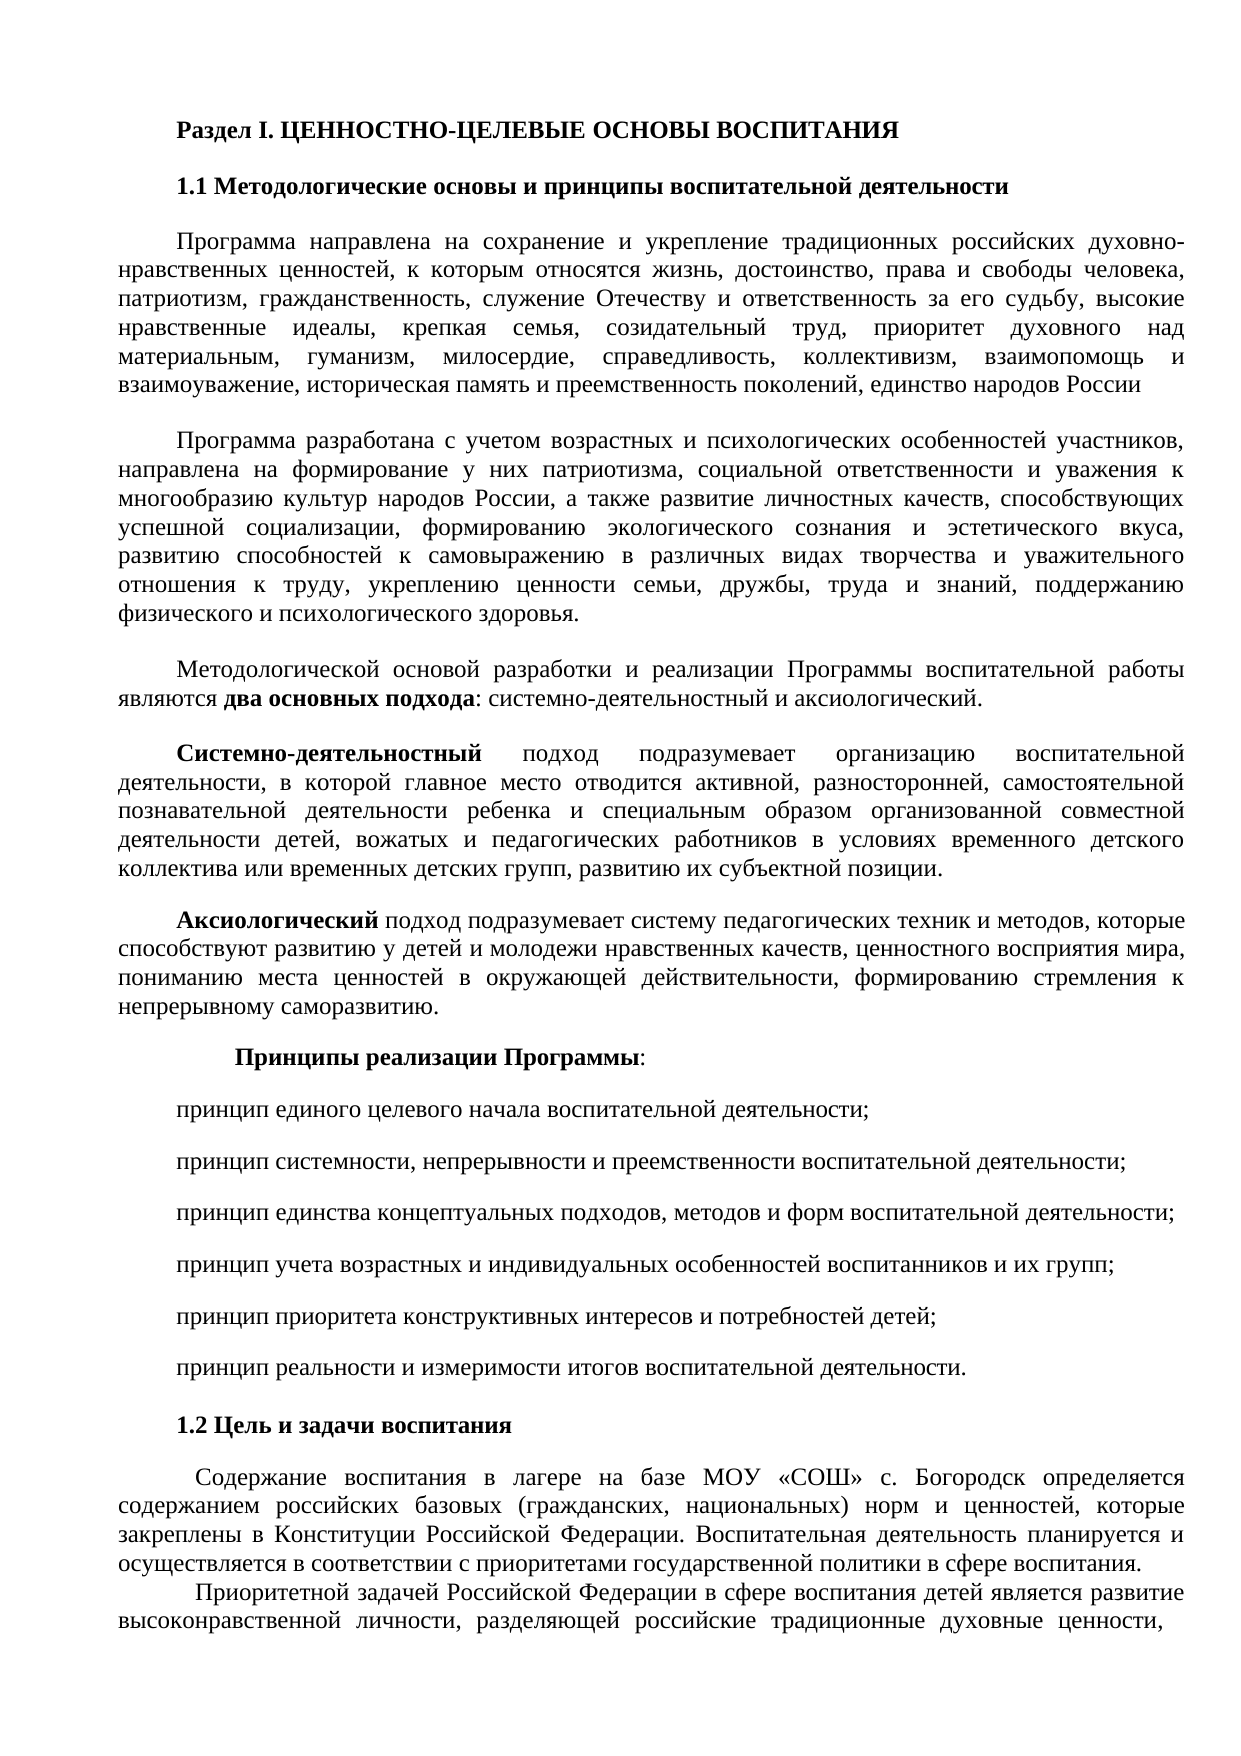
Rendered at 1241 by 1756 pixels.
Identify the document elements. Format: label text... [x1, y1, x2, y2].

subtitle Принципы реализации Программы: [176, 1042, 1211, 1071]
text Содержание воспитания в лагере на базе МОУ «СОШ» с. Богородск определяется содержанием российских базовых (гражданских, национальных) норм и ценностей, которые закреплены в Конституции Российской Федерации. Воспитательная деятельность планируется и осуществляется в соответствии с приоритетами государственной политики в сфере воспитания. [118, 1462, 1186, 1577]
text принцип реальности и измеримости итогов воспитательной деятельности. [176, 1352, 1211, 1381]
text Программа направлена на сохранение и укрепление традиционных российских духовно- нравственных ценностей, к которым относятся жизнь, достоинство, права и свободы человека, патриотизм, гражданственность, служение Отечеству и ответственность за его судьбу, высокие нравственные идеалы, крепкая семья, созидательный труд, приоритет духовного над материальным, гуманизм, милосердие, справедливость, коллективизм, взаимопомощь и взаимоуважение, историческая память и преемственность поколений, единство народов России [118, 226, 1186, 398]
subtitle Цель и задачи воспитания [176, 1411, 1211, 1439]
text Системно-деятельностный подход подразумевает организацию воспитательной деятельности, в которой главное место отводится активной, разносторонней, самостоятельной познавательной деятельности ребенка и специальным образом организованной совместной деятельности детей, вожатых и педагогических работников в условиях временного детского коллектива или временных детских групп, развитию их субъектной позиции. [118, 738, 1185, 882]
text Аксиологический подход подразумевает систему педагогических техник и методов, которые способствуют развитию у детей и молодежи нравственных качеств, ценностного восприятия мира, пониманию места ценностей в окружающей действительности, формированию стремления к непрерывному саморазвитию. [118, 905, 1186, 1020]
subtitle Раздел I. ЦЕННОСТНО-ЦЕЛЕВЫЕ ОСНОВЫ ВОСПИТАНИЯ [118, 115, 1211, 143]
text Приоритетной задачей Российской Федерации в сфере воспитания детей является развитие высоконравственной личности, разделяющей российские традиционные духовные ценности, [118, 1577, 1185, 1634]
text принцип системности, непрерывности и преемственности воспитательной деятельности; принцип единства концептуальных подходов, методов и форм воспитательной деятельности; принцип учета возрастных и индивидуальных особенностей воспитанников и их групп; принцип приоритета конструктивных интересов и потребностей детей; [176, 1146, 1185, 1329]
text принцип единого целевого начала воспитательной деятельности; [176, 1094, 1211, 1123]
text Методологической основой разработки и реализации Программы воспитательной работы являются два основных подхода: системно-деятельностный и аксиологический. [118, 654, 1185, 711]
text Программа разработана с учетом возрастных и психологических особенностей участников, направлена на формирование у них патриотизма, социальной ответственности и уважения к многообразию культур народов России, а также развитие личностных качеств, способствующих успешной социализации, формированию экологического сознания и эстетического вкуса, развитию способностей к самовыражению в различных видах творчества и уважительного отношения к труду, укреплению ценности семьи, дружбы, труда и знаний, поддержанию физического и психологического здоровья. [118, 425, 1185, 627]
subtitle Методологические основы и принципы воспитательной деятельности [176, 171, 1211, 199]
